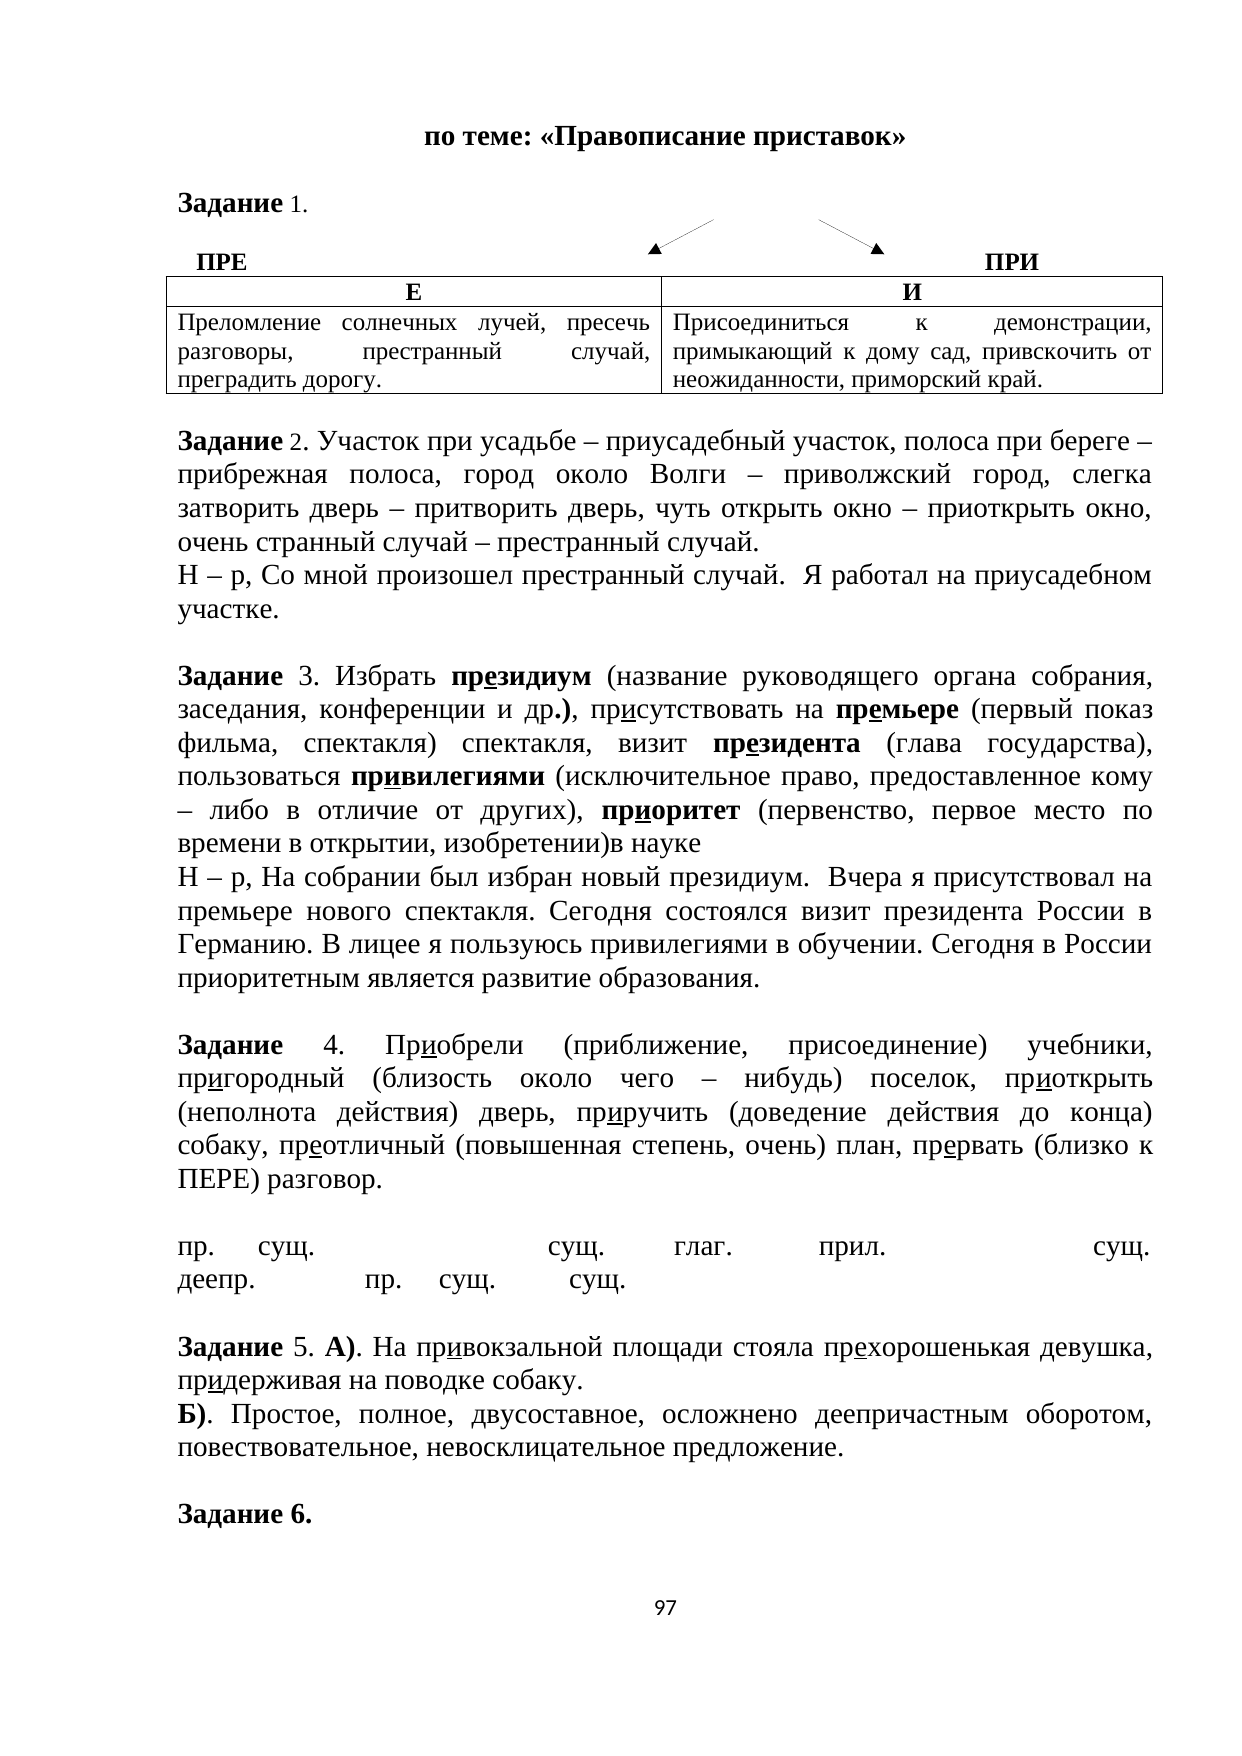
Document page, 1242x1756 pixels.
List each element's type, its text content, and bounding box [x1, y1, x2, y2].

text Задание 6. [177, 1496, 1153, 1530]
text Н – р, На собрании был избран новый президиум. Вчера я присутствовал на премьере нового спектакля. Сегодня состоялся визит президента России в Германию. В лицее я пользуюсь привилегиями в обучении. Сегодня в России приоритетным является развитие образования. [177, 859, 1153, 993]
text по теме: «Правописание приставок» [177, 118, 1153, 152]
text Задание 2. Участок при усадьбе – приусадебный участок, полоса при береге – прибрежная полоса, город около Волги – приволжский город, слегка затворить дверь – притворить дверь, чуть открыть окно – приоткрыть окно, очень странный случай – престранный случай. [177, 423, 1153, 557]
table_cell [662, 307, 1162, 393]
text ПРЕ ПРИ [177, 247, 1153, 276]
text Задание 4. Приобрели (приближение, присоединение) учебники, пригородный (близость около чего – нибудь) поселок, приоткрыть (неполнота действия) дверь, приручить (доведение действия до конца) собаку, преотличный (повышенная степень, очень) план, прервать (близко к ПЕРЕ) разговор. [177, 1027, 1153, 1194]
text Н – р, Со мной произошел престранный случай. Я работал на приусадебном участке. [177, 557, 1153, 624]
text Задание 3. Избрать президиум (название руководящего органа собрания, заседания, конференции и др.), присутствовать на премьере (первый показ фильма, спектакля) спектакля, визит президента (глава государства), пользоваться привилегиями (исключительное право, предоставленное кому – либо в отличие от других), приоритет (первенство, первое место по времени в открытии, изобретении)в науке [177, 658, 1153, 859]
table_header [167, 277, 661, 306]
text Задание 5. А). На привокзальной площади стояла прехорошенькая девушка, придерживая на поводке собаку. [177, 1329, 1153, 1396]
text Задание 1. [177, 185, 1153, 219]
text пр. сущ. сущ. глаг. прил. сущ. деепр. пр. сущ. сущ. [177, 1228, 1153, 1295]
text Б). Простое, полное, двусоставное, осложнено деепричастным оборотом, повествовательное, невосклицательное предложение. [177, 1396, 1153, 1463]
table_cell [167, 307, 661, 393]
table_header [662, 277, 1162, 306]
